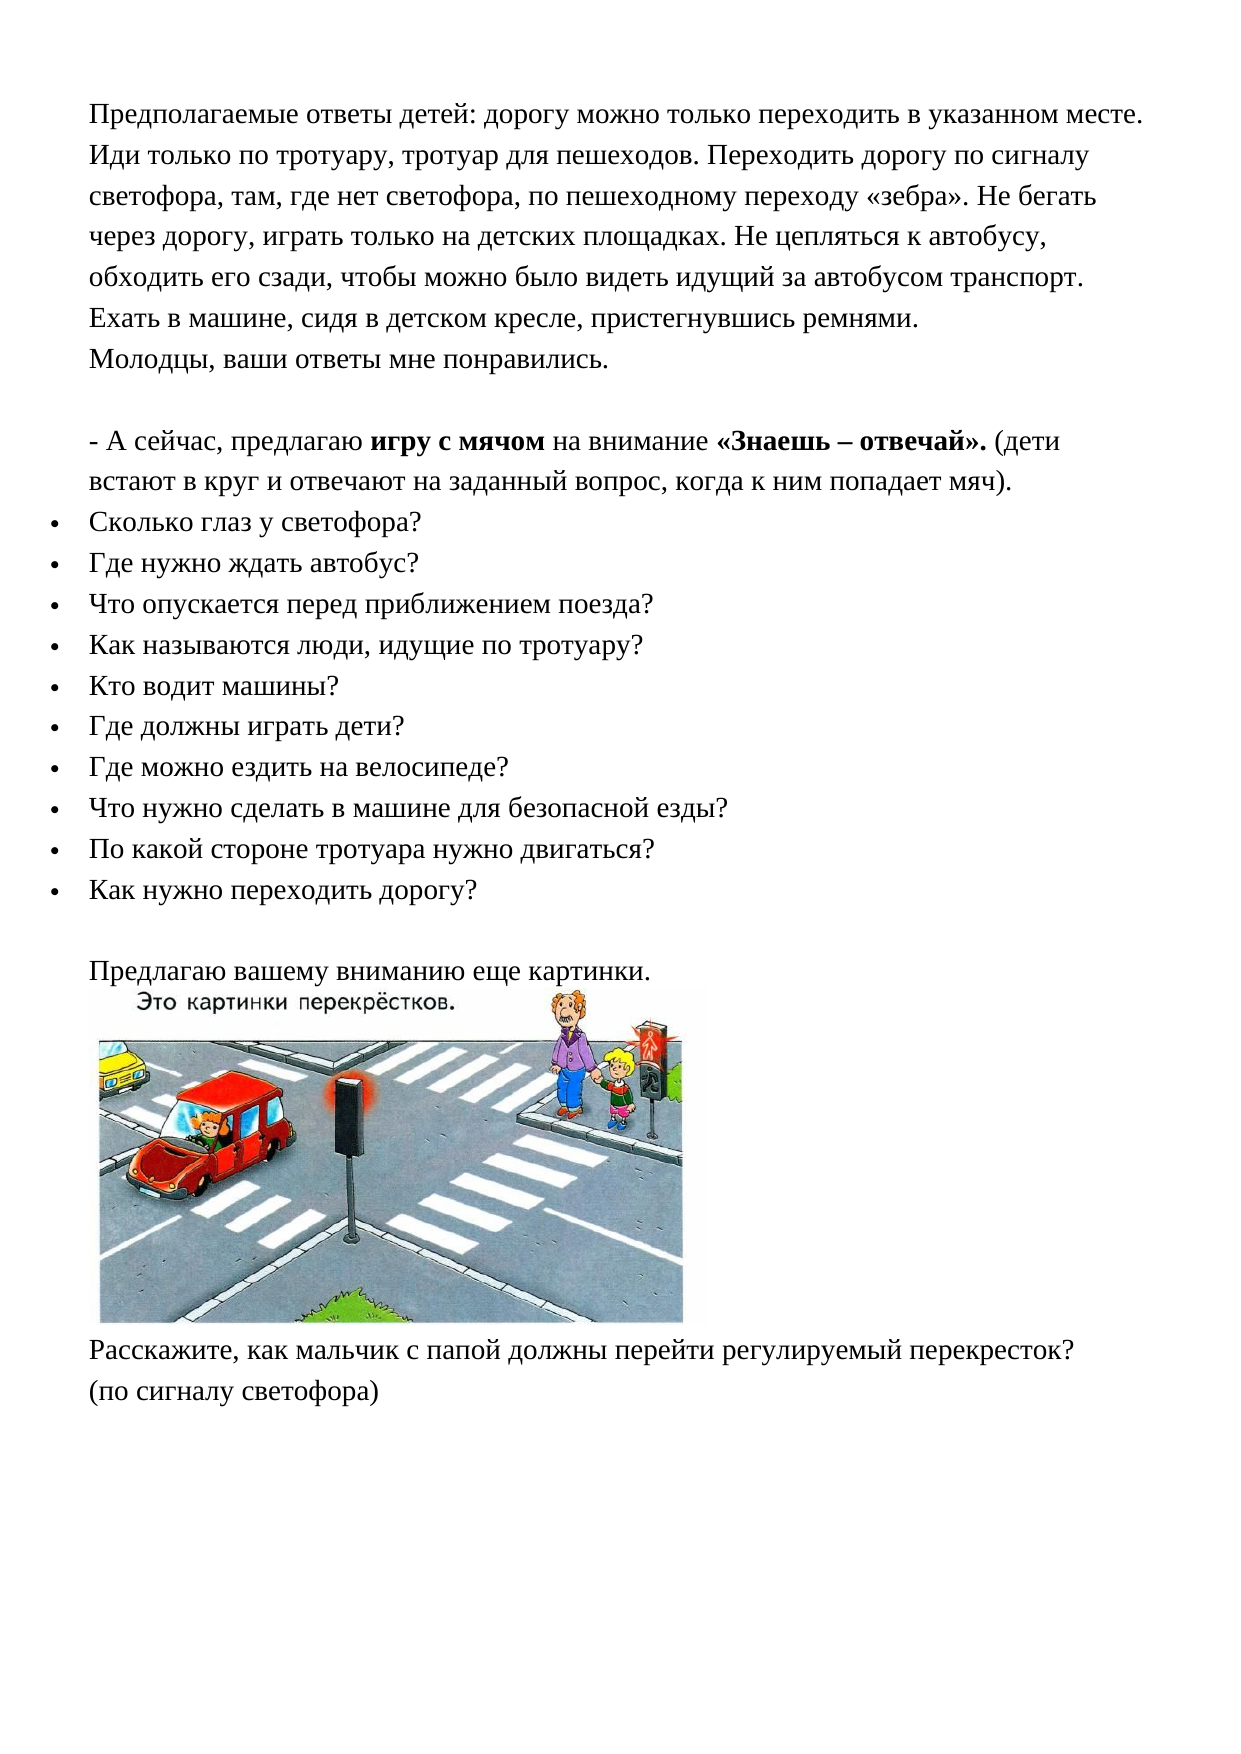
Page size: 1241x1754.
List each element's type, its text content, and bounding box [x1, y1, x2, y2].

list Где можно ездить на велосипеде? [51, 742, 1152, 783]
list Кто водит машины? [51, 660, 1152, 701]
list Что нужно сделать в машине для безопасной езды? [51, 783, 1152, 824]
text Предлагаю вашему вниманию еще картинки. [89, 946, 1152, 987]
text (по сигналу светофора) [89, 1365, 1152, 1406]
picture [88, 987, 708, 1325]
list Сколько глаз у светофора? [51, 497, 1152, 538]
list Что опускается перед приближением поезда? [51, 579, 1152, 619]
list По какой стороне тротуара нужно двигаться? [51, 824, 1152, 864]
text Молодцы, ваши ответы мне понравились. [89, 334, 1152, 374]
list Где должны играть дети? [51, 701, 1152, 742]
list Как нужно переходить дорогу? [51, 864, 1152, 905]
text Расскажите, как мальчик с папой должны перейти регулируемый перекресток? [89, 1324, 1152, 1365]
list Где нужно ждать автобус? [51, 538, 1152, 579]
text - А сейчас, предлагаю игру с мячом на внимание «Знаешь – отвечай». (дети встают в круг и отвечают на заданный вопрос, когда к ним попадает мяч). [89, 415, 1152, 497]
list Как называются люди, идущие по тротуару? [51, 619, 1152, 660]
text Предполагаемые ответы детей: дорогу можно только переходить в указанном месте. Иди только по тротуару, тротуар для пешеходов. Переходить дорогу по сигналу светофора, там, где нет светофора, по пешеходному переходу «зебра». Не бегать через дорогу, играть только на детских площадках. Не цепляться к автобусу, обходить его сзади, чтобы можно было видеть идущий за автобусом транспорт. Ехать в машине, сидя в детском кресле, пристегнувшись ремнями. [89, 89, 1152, 334]
